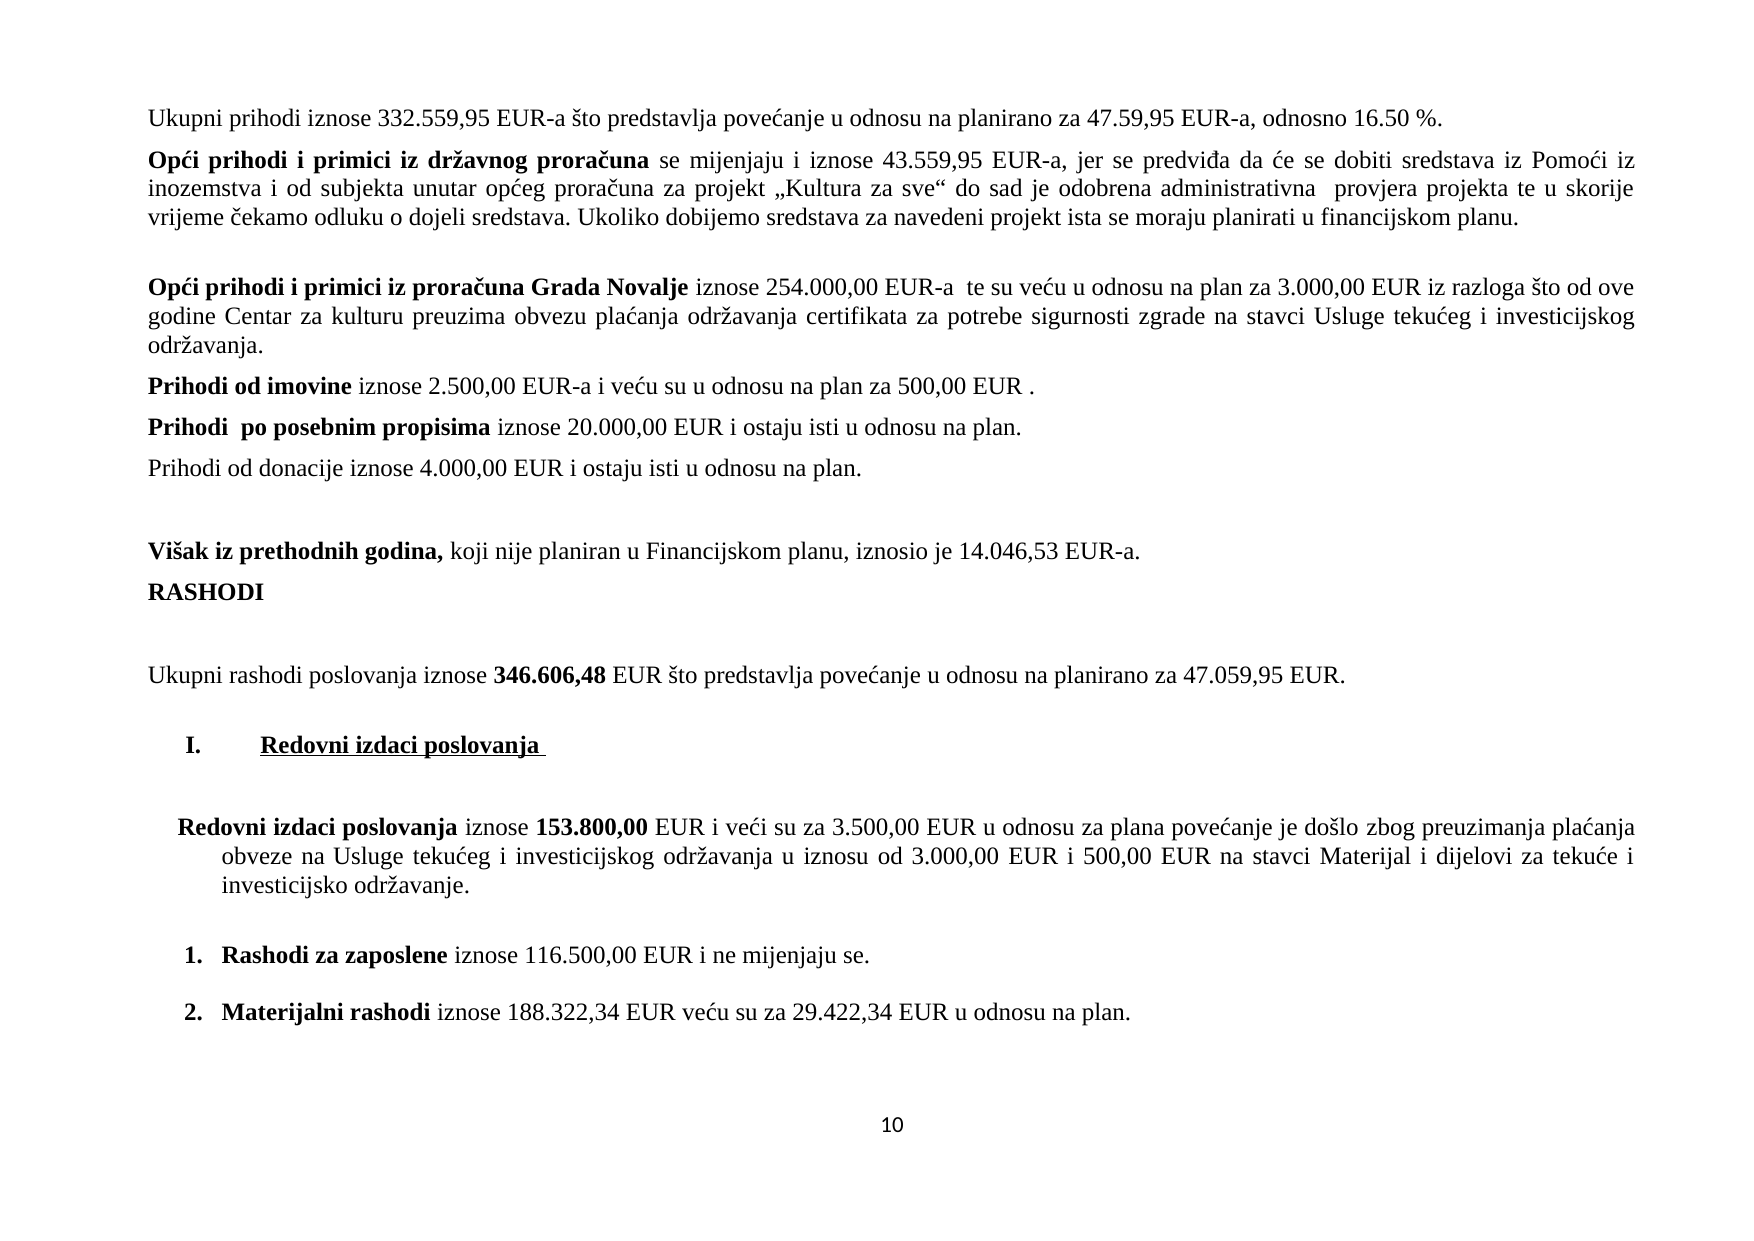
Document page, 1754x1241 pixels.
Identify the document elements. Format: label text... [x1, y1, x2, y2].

text Opći prihodi i primici iz proračuna Grada Novalje iznose 254.000,00 EUR-a te su veću u odnosu na plan za 3.000,00 EUR iz razloga što od ove godine Centar za kulturu preuzima obvezu plaćanja održavanja certifikata za potrebe sigurnosti zgrade na stavci Usluge tekućeg i investicijskog održavanja. [148, 272, 1636, 358]
list Materijalni rashodi iznose 188.322,34 EUR veću su za 29.422,34 EUR u odnosu na plan. [184, 997, 1636, 1026]
text Prihodi od donacije iznose 4.000,00 EUR i ostaju isti u odnosu na plan. [148, 453, 1636, 482]
list Redovni izdaci poslovanja [185, 730, 1636, 758]
list Opći prihodi i primici iz državnog proračuna se mijenjaju i iznose 43.559,95 EUR-a, jer se predviđa da će se dobiti sredstava iz Pomoći iz inozemstva i od subjekta unutar općeg proračuna za projekt „Kultura za sve“ do sad je odobrena administrativna provjera projekta te u skorije vrijeme čekamo odluku o dojeli sredstava. Ukoliko dobijemo sredstava za navedeni projekt ista se moraju planirati u financijskom planu. [148, 145, 1636, 231]
text Ukupni rashodi poslovanja iznose 346.606,48 EUR što predstavlja povećanje u odnosu na planirano za 47.059,95 EUR. [148, 660, 1636, 688]
list Rashodi za zaposlene iznose 116.500,00 EUR i ne mijenjaju se. [184, 940, 1636, 969]
text Višak iz prethodnih godina, koji nije planiran u Financijskom planu, iznosio je 14.046,53 EUR-a. [148, 536, 1636, 565]
text Prihodi od imovine iznose 2.500,00 EUR-a i veću su u odnosu na plan za 500,00 EUR . [148, 371, 1636, 400]
text Prihodi po posebnim propisima iznose 20.000,00 EUR i ostaju isti u odnosu na plan. [148, 412, 1636, 441]
text Ukupni prihodi iznose 332.559,95 EUR-a što predstavlja povećanje u odnosu na planirano za 47.59,95 EUR-a, odnosno 16.50 %. [148, 103, 1636, 132]
list RASHODI [148, 577, 1636, 606]
text Redovni izdaci poslovanja iznose 153.800,00 EUR i veći su za 3.500,00 EUR u odnosu za plana povećanje je došlo zbog preuzimanja plaćanja obveze na Usluge tekućeg i investicijskog održavanja u iznosu od 3.000,00 EUR i 500,00 EUR na stavci Materijal i dijelovi za tekuće i investicijsko održavanje. [177, 812, 1636, 899]
